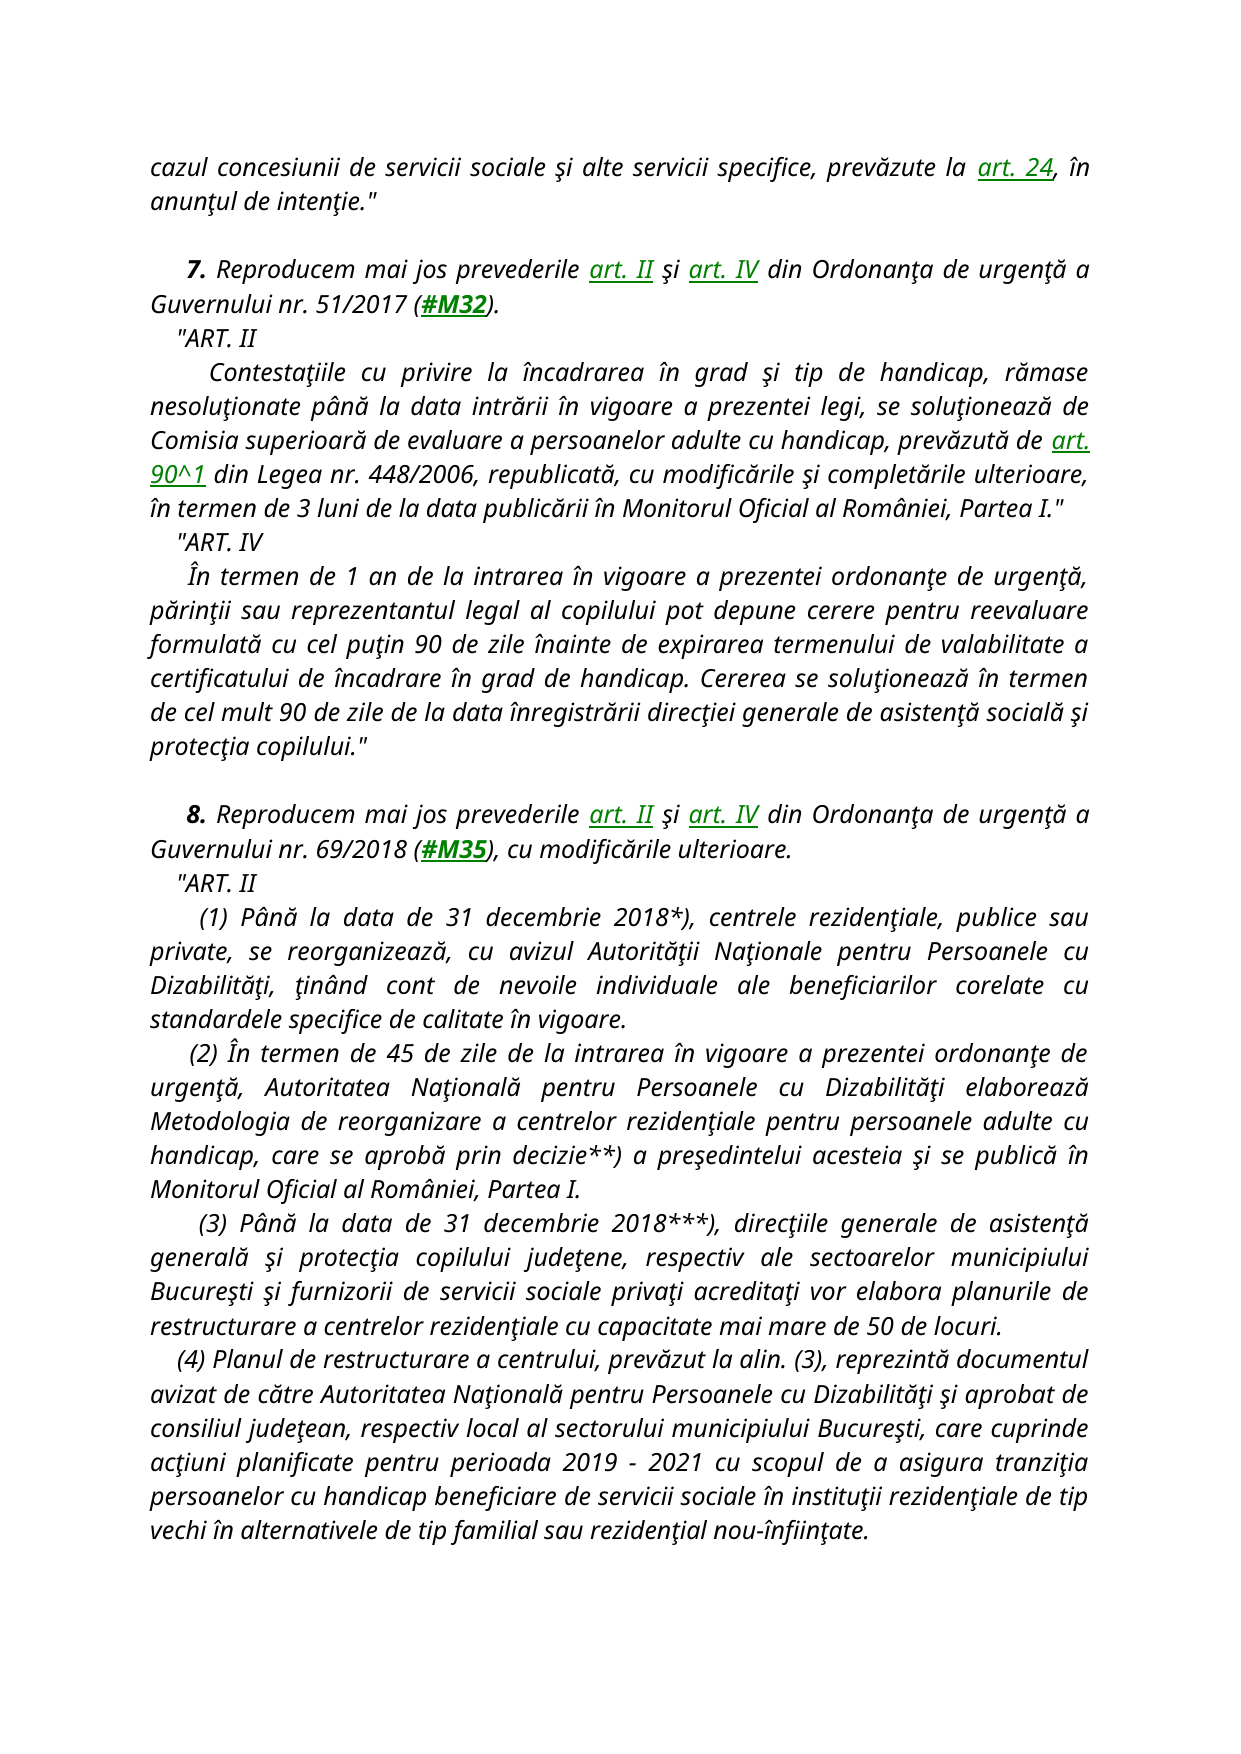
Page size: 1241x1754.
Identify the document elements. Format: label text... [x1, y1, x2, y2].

text (3) Până la data de 31 decembrie 2018***), direcţiile generale de asistenţă generală şi protecţia copilului judeţene, respectiv ale sectoarelor municipiului Bucureşti şi furnizorii de servicii sociale privaţi acreditaţi vor elabora planurile de restructurare a centrelor rezidenţiale cu capacitate mai mare de 50 de locuri. [150, 1206, 1090, 1342]
text (4) Planul de restructurare a centrului, prevăzut la alin. (3), reprezintă documentul avizat de către Autoritatea Naţională pentru Persoanele cu Dizabilităţi şi aprobat de consiliul judeţean, respectiv local al sectorului municipiului Bucureşti, care cuprinde acţiuni planificate pentru perioada 2019 - 2021 cu scopul de a asigura tranziţia persoanelor cu handicap beneficiare de servicii sociale în instituţii rezidenţiale de tip vechi în alternativele de tip familial sau rezidenţial nou-înfiinţate. [150, 1342, 1090, 1547]
text 8. Reproducem mai jos prevederile art. II şi art. IV din Ordonanţa de urgenţă a Guvernului nr. 69/2018 (#M35), cu modificările ulterioare. [150, 797, 1090, 865]
text În termen de 1 an de la intrarea în vigoare a prezentei ordonanţe de urgenţă, părinţii sau reprezentantul legal al copilului pot depune cerere pentru reevaluare formulată cu cel puţin 90 de zile înainte de expirarea termenului de valabilitate a certificatului de încadrare în grad de handicap. Cererea se soluţionează în termen de cel mult 90 de zile de la data înregistrării direcţiei generale de asistenţă socială şi protecţia copilului." [150, 559, 1090, 763]
text 7. Reproducem mai jos prevederile art. II şi art. IV din Ordonanţa de urgenţă a Guvernului nr. 51/2017 (#M32). [150, 252, 1090, 320]
text "ART. IV [150, 525, 1090, 559]
text "ART. II [150, 320, 1090, 354]
text Contestaţiile cu privire la încadrarea în grad şi tip de handicap, rămase nesoluţionate până la data intrării în vigoare a prezentei legi, se soluţionează de Comisia superioară de evaluare a persoanelor adulte cu handicap, prevăzută de art. 90^1 din Legea nr. 448/2006, republicată, cu modificările şi completările ulterioare, în termen de 3 luni de la data publicării în Monitorul Oficial al României, Partea I." [150, 354, 1090, 525]
text (1) Până la data de 31 decembrie 2018*), centrele rezidenţiale, publice sau private, se reorganizează, cu avizul Autorităţii Naţionale pentru Persoanele cu Dizabilităţi, ţinând cont de nevoile individuale ale beneficiarilor corelate cu standardele specifice de calitate în vigoare. [150, 899, 1090, 1036]
text "ART. II [150, 865, 1090, 899]
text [150, 150, 1090, 218]
text (2) În termen de 45 de zile de la intrarea în vigoare a prezentei ordonanţe de urgenţă, Autoritatea Naţională pentru Persoanele cu Dizabilităţi elaborează Metodologia de reorganizare a centrelor rezidenţiale pentru persoanele adulte cu handicap, care se aprobă prin decizie**) a preşedintelui acesteia şi se publică în Monitorul Oficial al României, Partea I. [150, 1036, 1090, 1206]
